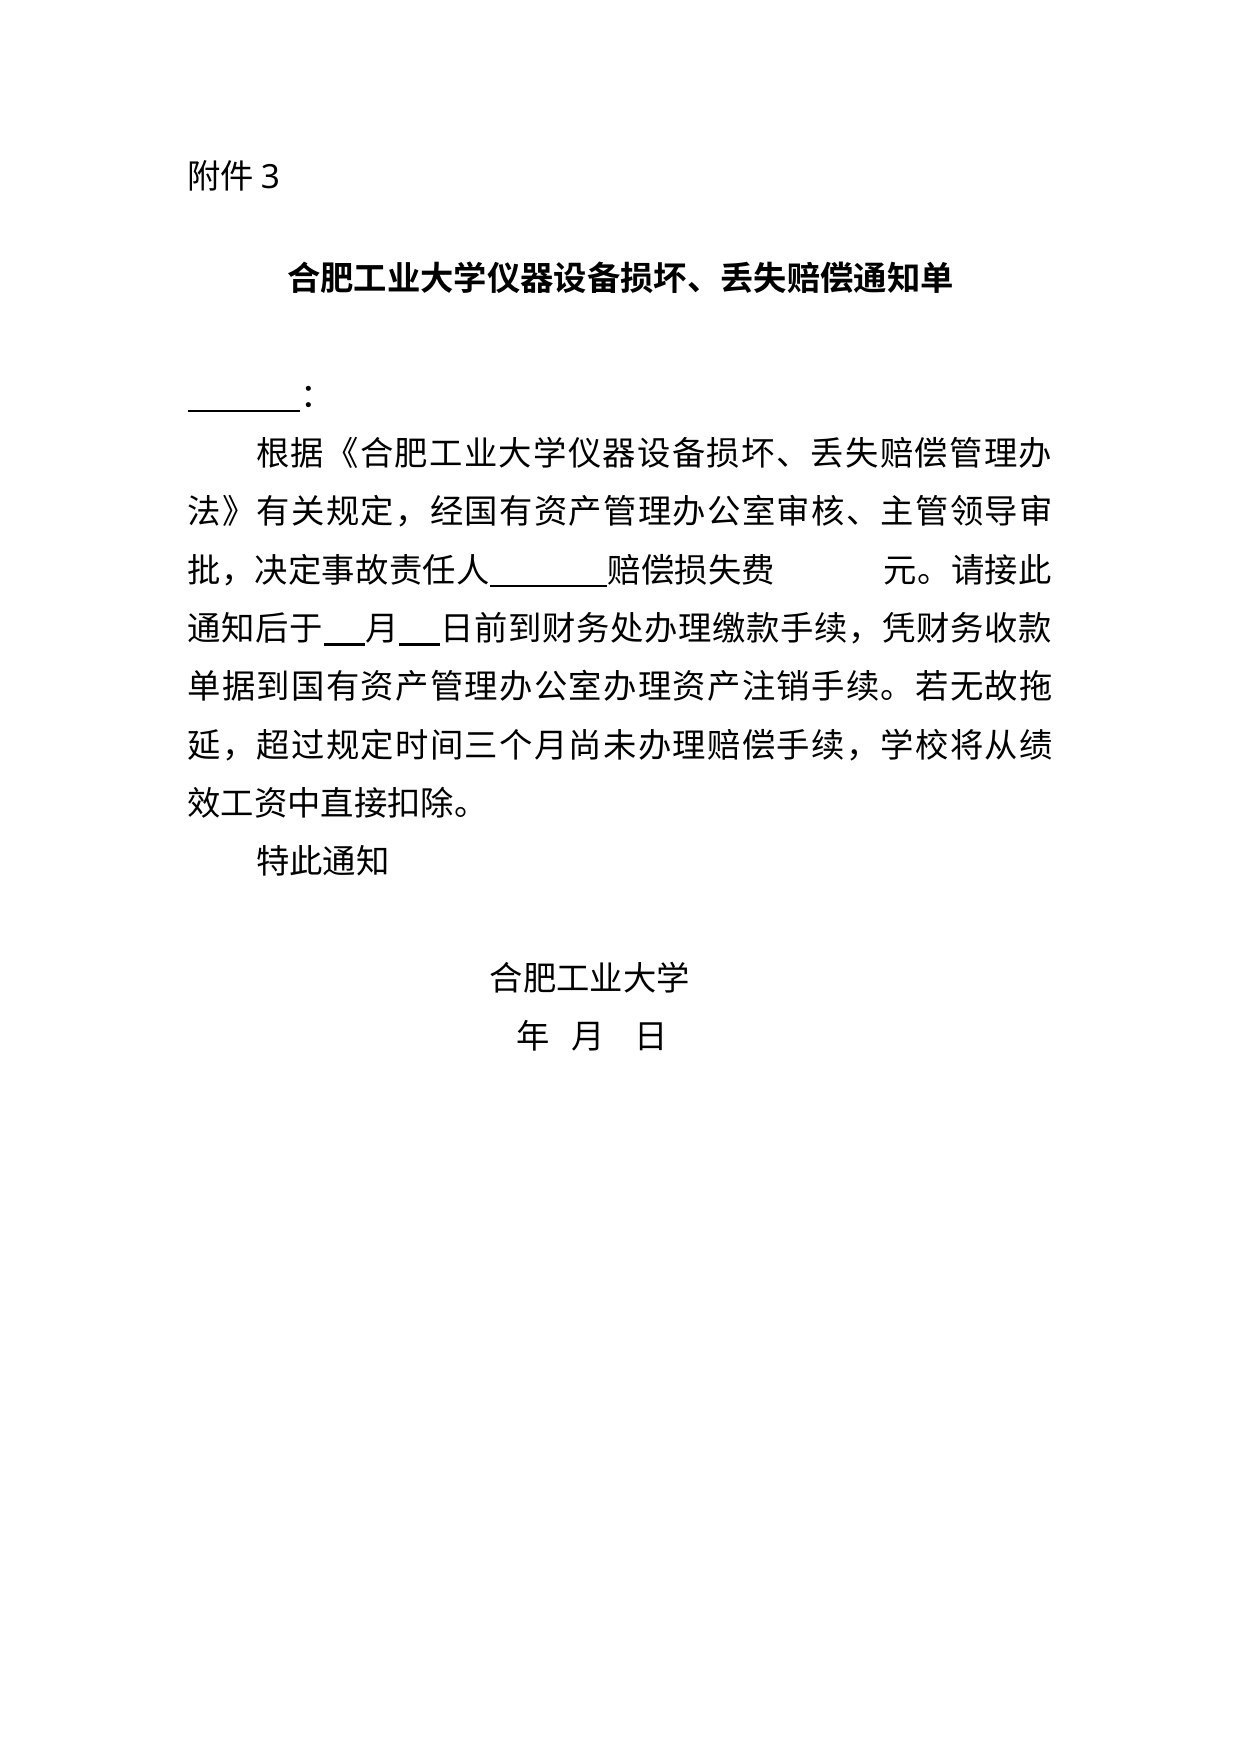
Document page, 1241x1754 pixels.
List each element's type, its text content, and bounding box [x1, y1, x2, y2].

text 合肥工业大学仪器设备损坏、丢失赔偿通知单 [187, 244, 1053, 302]
text ： [187, 361, 1053, 419]
text 特此通知 [187, 827, 1053, 886]
text 合肥工业大学 [187, 944, 1053, 1002]
text 根据《合肥工业大学仪器设备损坏、丢失赔偿管理办法》有关规定，经国有资产管理办公室审核、主管领导审批，决定事故责任人 赔偿损失费 元。请接此通知后于 月 日前到财务处办理缴款手续，凭财务收款单据到国有资产管理办公室办理资产注销手续。若无故拖延，超过规定时间三个月尚未办理赔偿手续，学校将从绩效工资中直接扣除。 [187, 419, 1053, 827]
text 年 月 日 [187, 1002, 1053, 1061]
text 附件3 [187, 150, 1053, 198]
